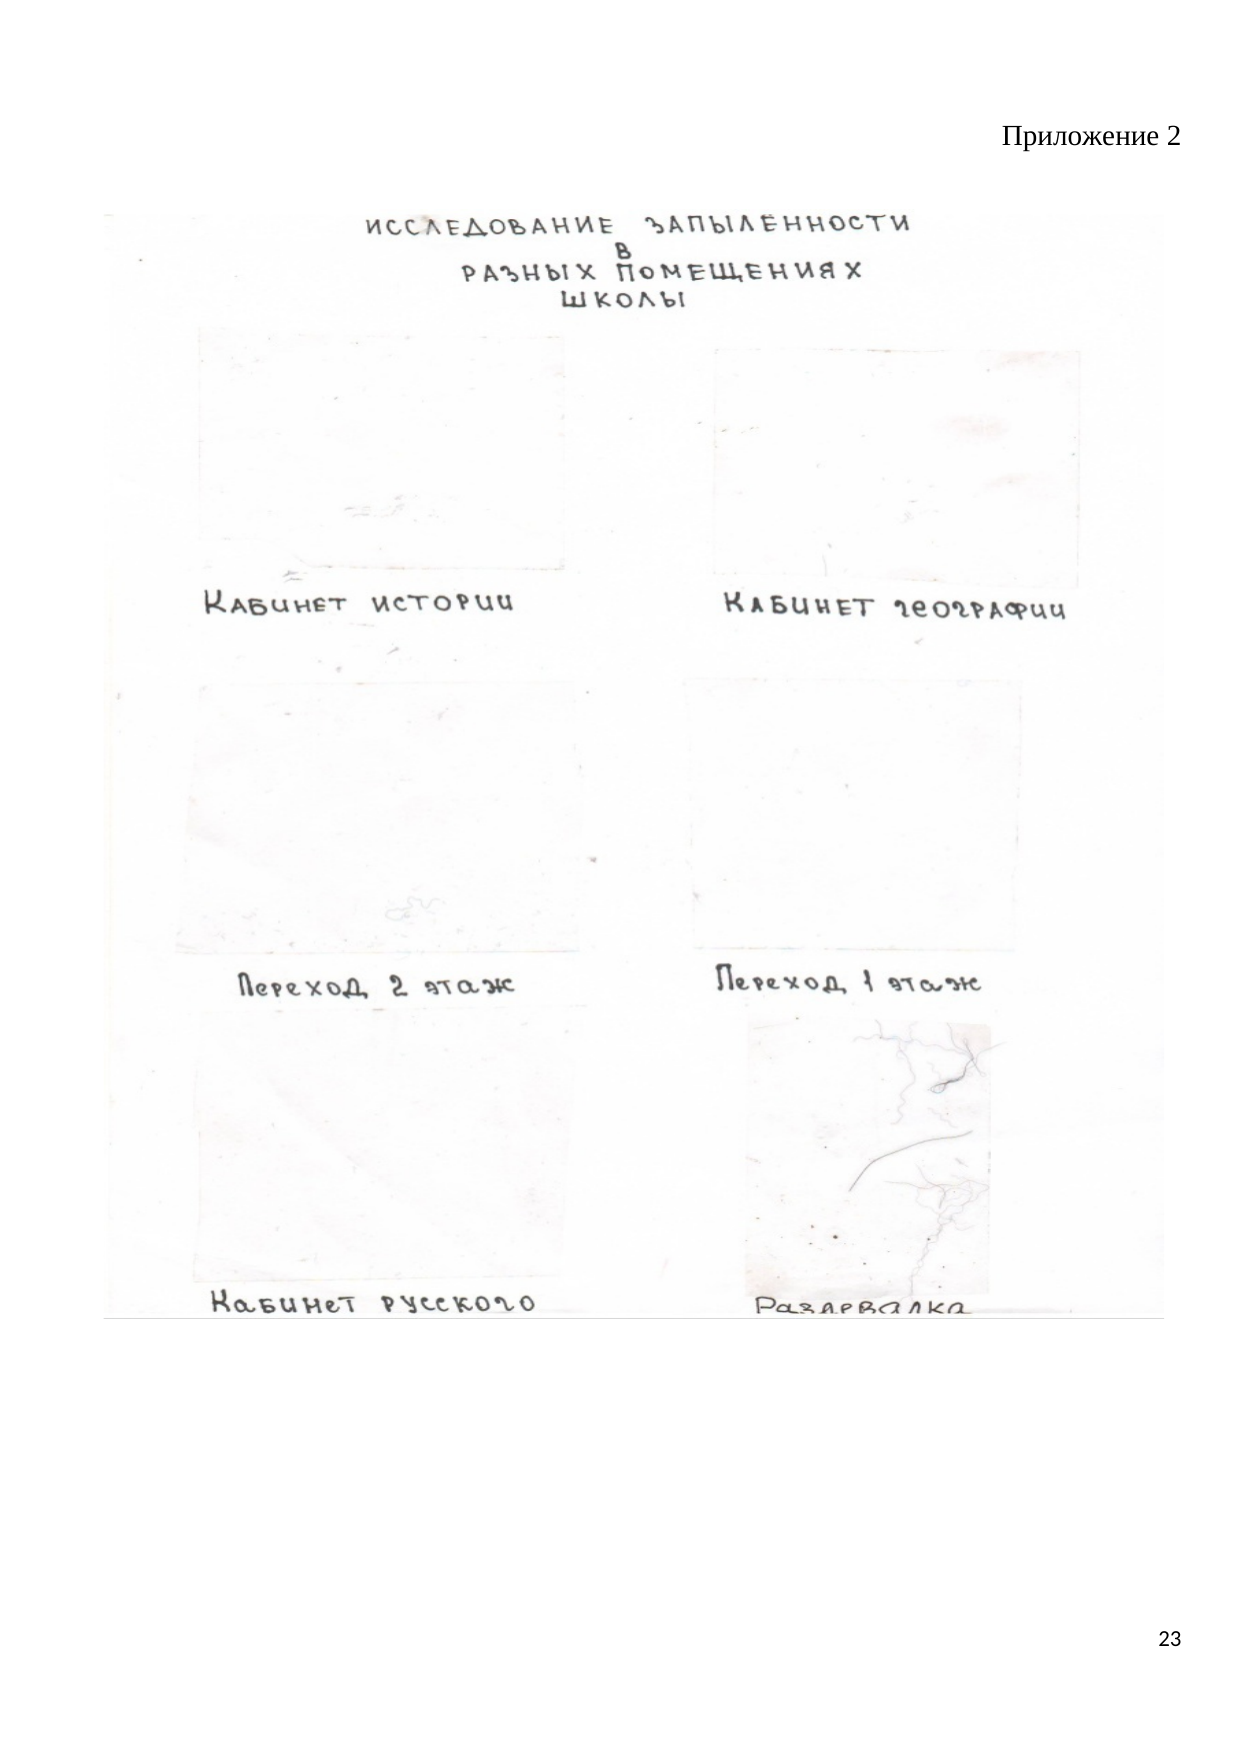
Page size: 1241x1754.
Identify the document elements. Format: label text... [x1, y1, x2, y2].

picture [103, 209, 1165, 1319]
text Приложение 2 [118, 118, 1181, 152]
